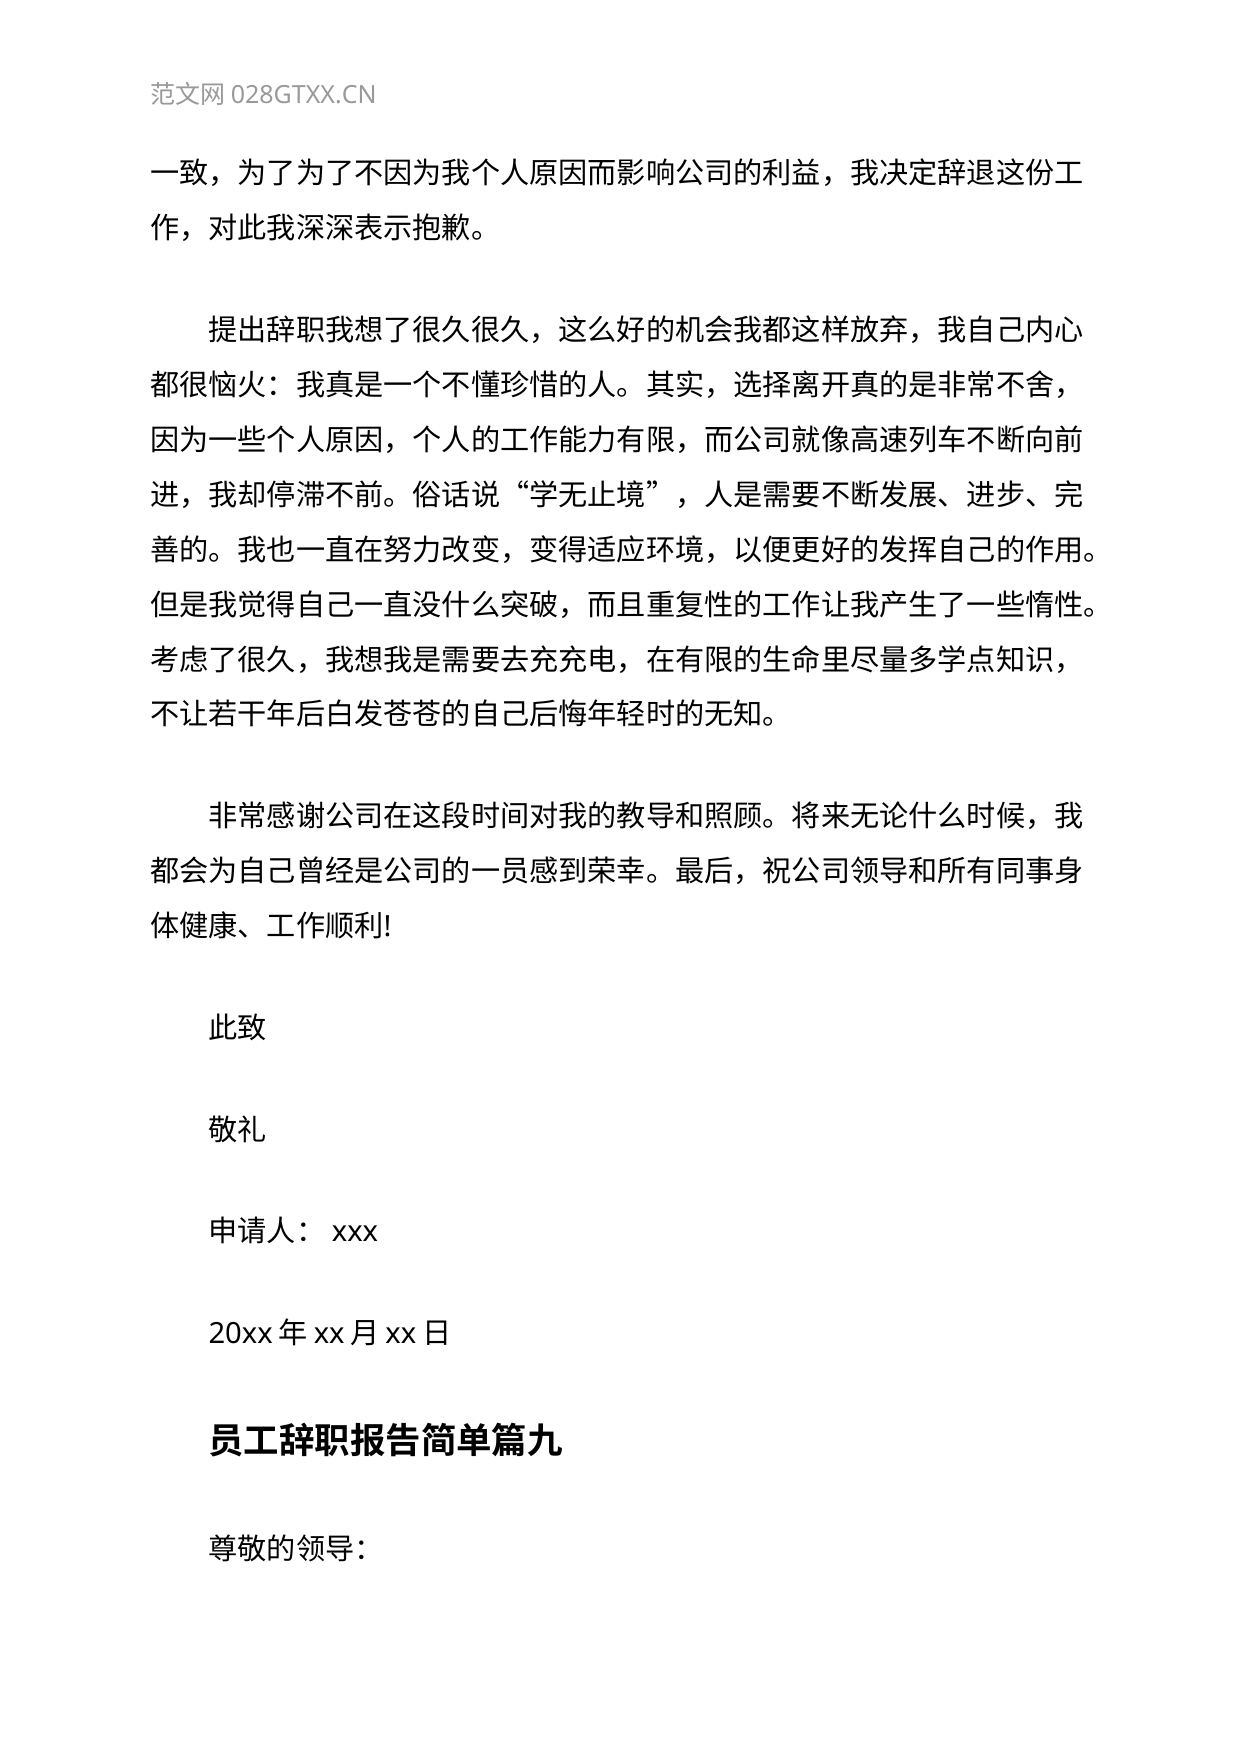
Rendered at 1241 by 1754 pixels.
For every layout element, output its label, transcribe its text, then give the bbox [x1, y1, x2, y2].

text 20xx年xx月xx日 [150, 1310, 1090, 1352]
text 申请人： xxx [150, 1208, 1090, 1250]
text 提出辞职我想了很久很久，这么好的机会我都这样放弃，我自己内心都很恼火：我真是一个不懂珍惜的人。其实，选择离开真的是非常不舍，因为一些个人原因，个人的工作能力有限，而公司就像高速列车不断向前进，我却停滞不前。俗话说“学无止境”，人是需要不断发展、进步、完善的。我也一直在努力改变，变得适应环境，以便更好的发挥自己的作用。但是我觉得自己一直没什么突破，而且重复性的工作让我产生了一些惰性。考虑了很久，我想我是需要去充充电，在有限的生命里尽量多学点知识，不让若干年后白发苍苍的自己后悔年轻时的无知。 [150, 307, 1090, 733]
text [150, 150, 1090, 247]
text 尊敬的领导： [150, 1525, 1090, 1568]
text 非常感谢公司在这段时间对我的教导和照顾。将来无论什么时候，我都会为自己曾经是公司的一员感到荣幸。最后，祝公司领导和所有同事身体健康、工作顺利! [150, 793, 1090, 945]
text 敬礼 [150, 1106, 1090, 1148]
text 员工辞职报告简单篇九 [150, 1412, 1090, 1463]
text 此致 [150, 1004, 1090, 1047]
